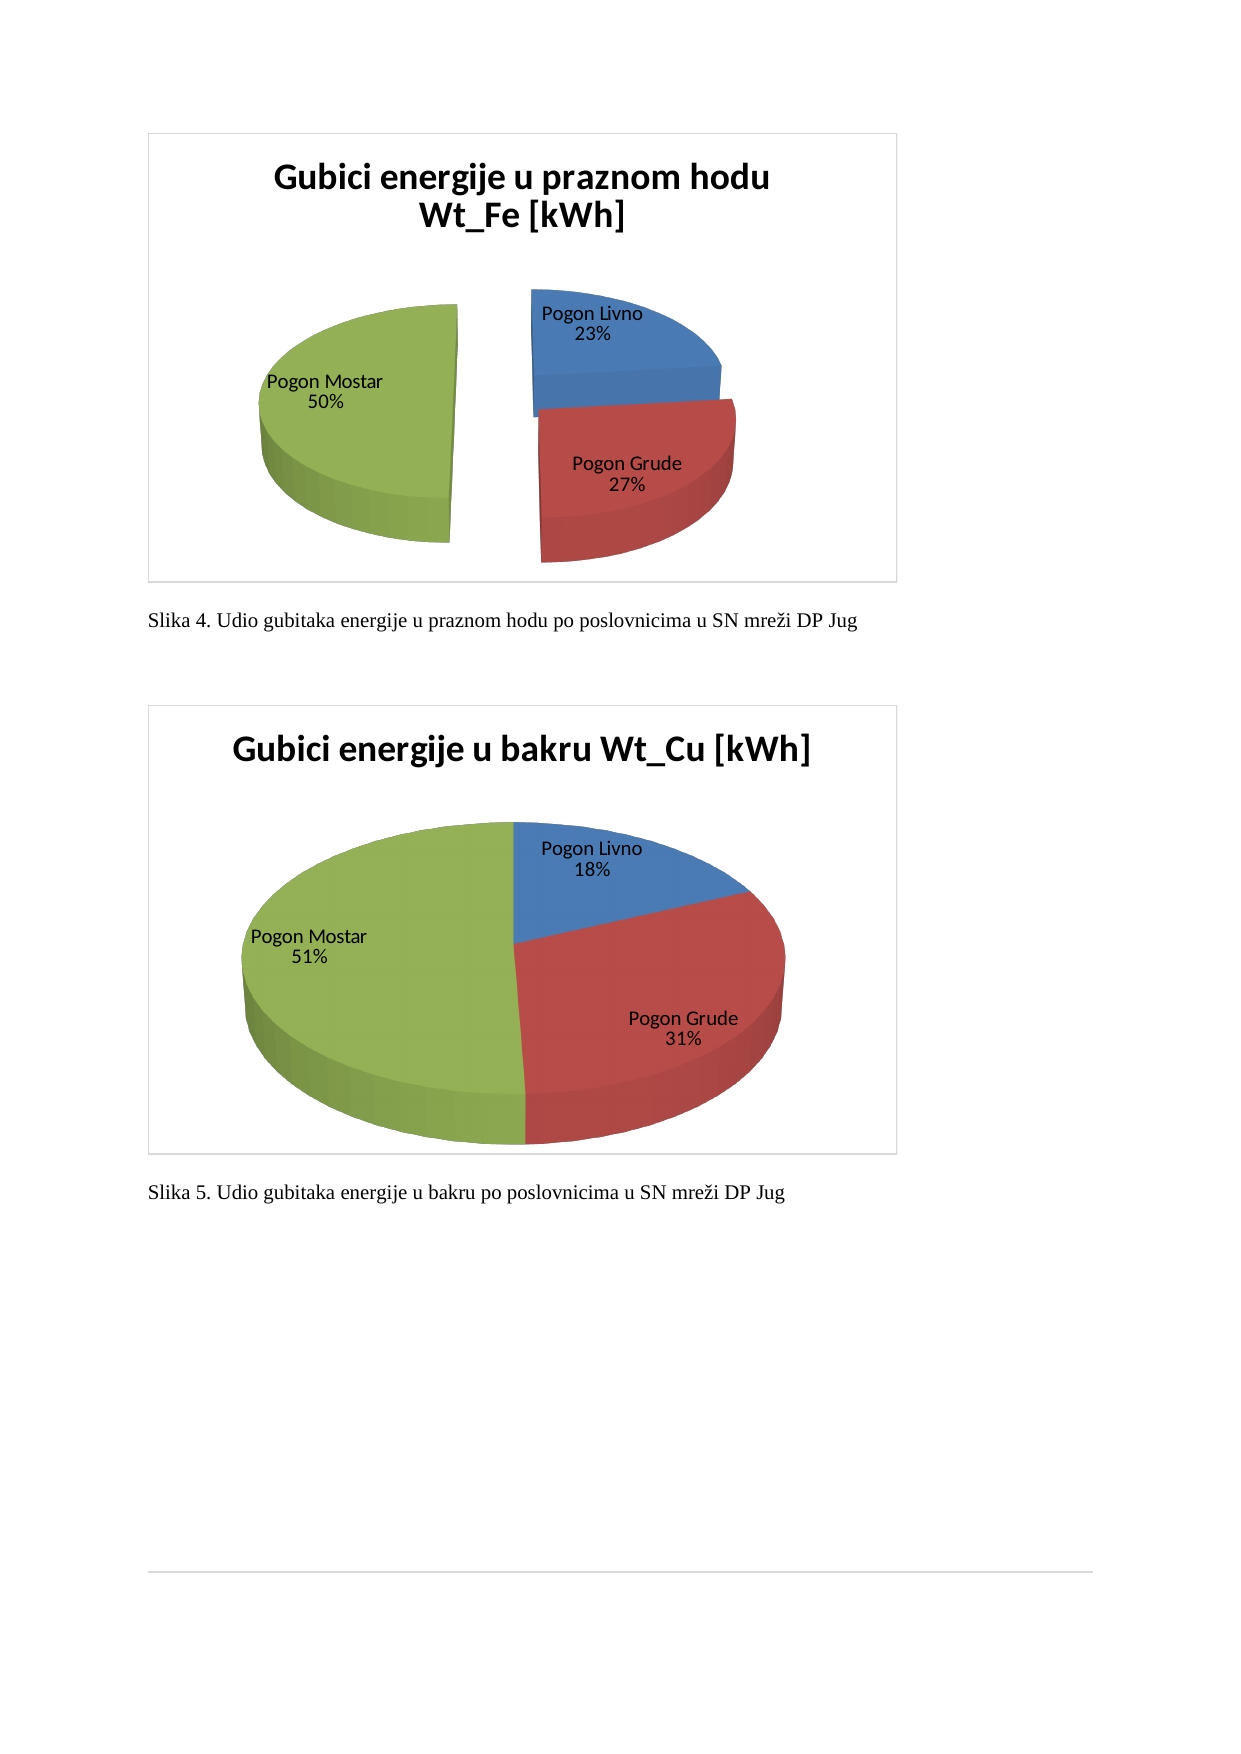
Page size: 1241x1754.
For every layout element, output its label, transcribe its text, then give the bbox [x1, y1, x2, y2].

text Slika 5. Udio gubitaka energije u bakru po poslovnicima u SN mreži DP Jug [148, 1180, 1093, 1204]
text Slika 4. Udio gubitaka energije u praznom hodu po poslovnicima u SN mreži DP Jug [148, 608, 1093, 632]
